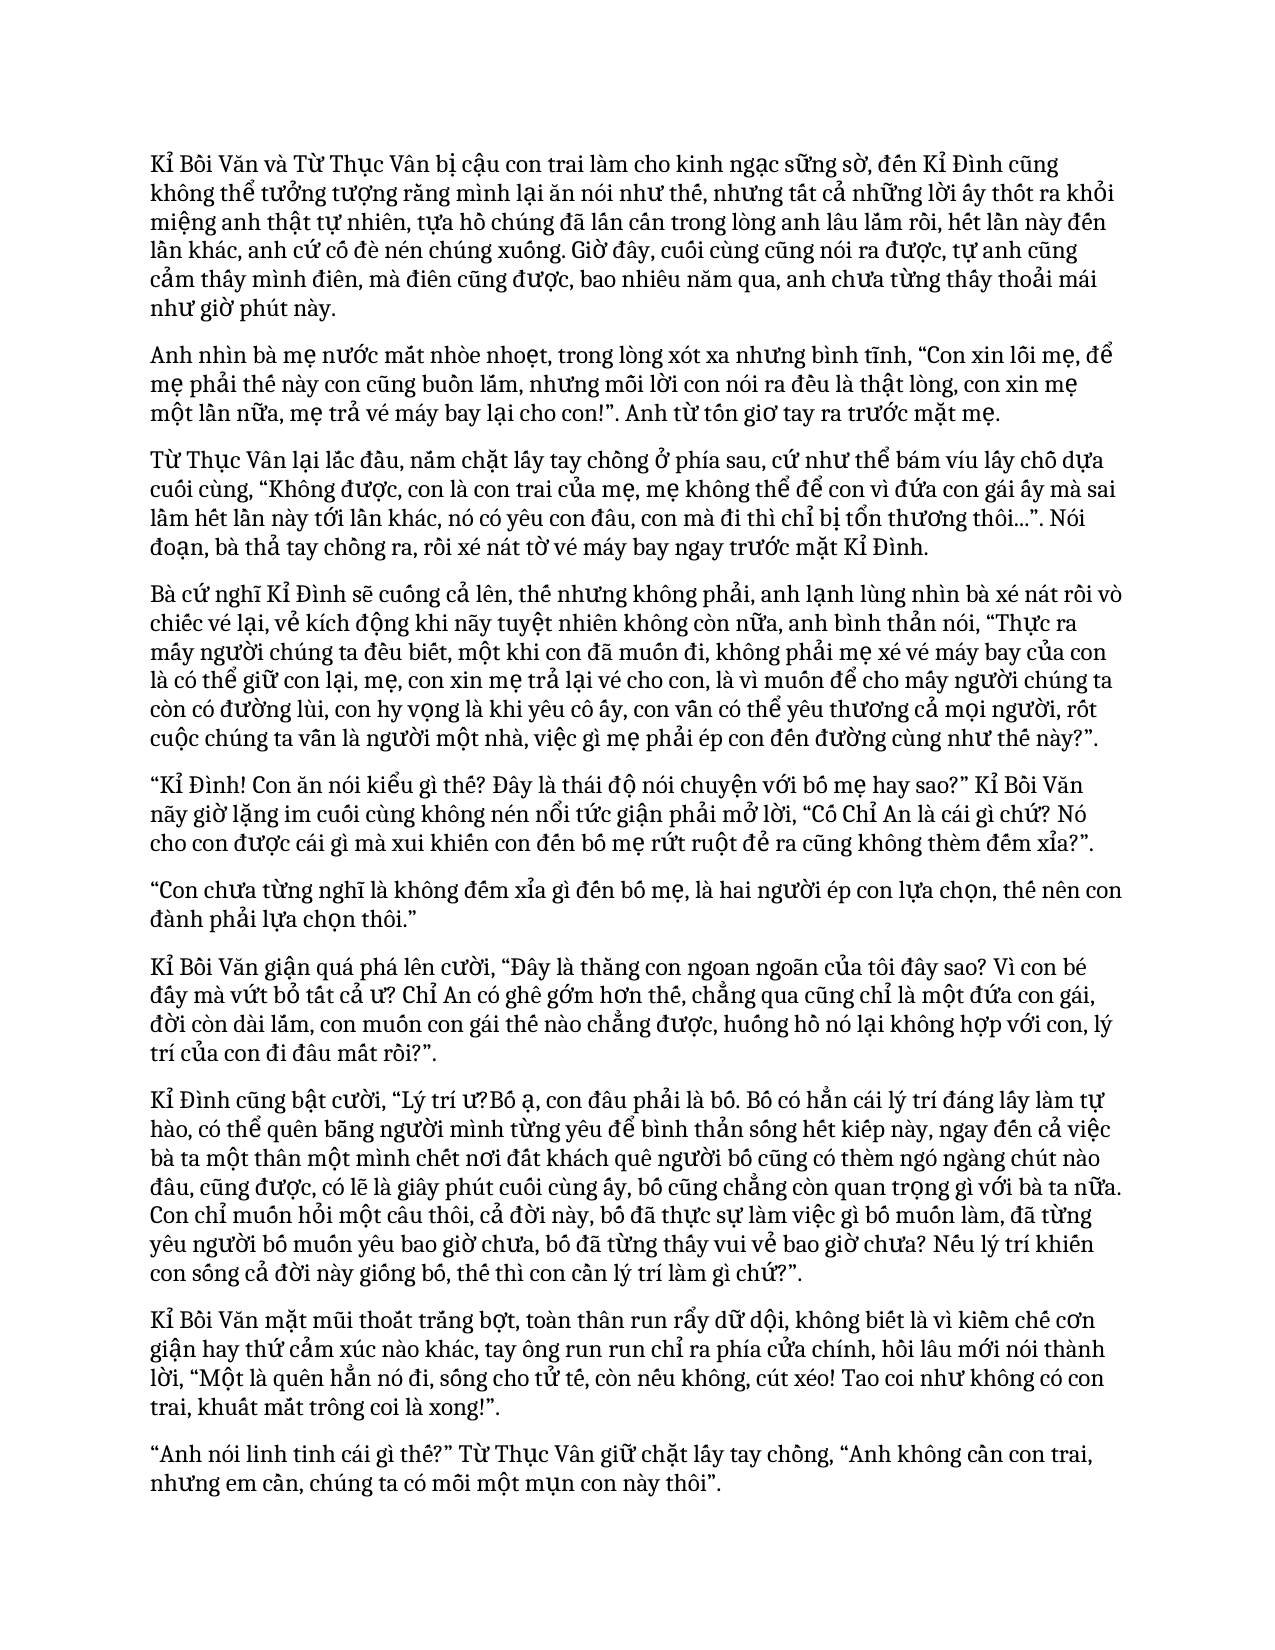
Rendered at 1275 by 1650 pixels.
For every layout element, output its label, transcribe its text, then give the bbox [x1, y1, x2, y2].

text Từ Thục Vân lại lắc đầu, nắm chặt lấy tay chồng ở phía sau, cứ như thể bám víu lấy chỗ dựa cuối cùng, “Không được, con là con trai của mẹ, mẹ không thể để con vì đứa con gái ấy mà sai lầm hết lần này tới lần khác, nó có yêu con đâu, con mà đi thì chỉ bị tổn thương thôi...”. Nói đoạn, bà thả tay chồng ra, rồi xé nát tờ vé máy bay ngay trước mặt Kỉ Đình. [150, 446, 1125, 561]
text Anh nhìn bà mẹ nước mắt nhòe nhoẹt, trong lòng xót xa nhưng bình tĩnh, “Con xin lỗi mẹ, để mẹ phải thế này con cũng buồn lắm, nhưng mỗi lời con nói ra đều là thật lòng, con xin mẹ một lần nữa, mẹ trả vé máy bay lại cho con!”. Anh từ tốn giơ tay ra trước mặt mẹ. [150, 341, 1125, 427]
text Kỉ Bồi Văn và Từ Thục Vân bị cậu con trai làm cho kinh ngạc sững sờ, đến Kỉ Đình cũng không thể tưởng tượng rằng mình lại ăn nói như thế, nhưng tất cả những lời ấy thốt ra khỏi miệng anh thật tự nhiên, tựa hồ chúng đã lấn cấn trong lòng anh lâu lắm rồi, hết lần này đến lần khác, anh cứ cố đè nén chúng xuống. Giờ đây, cuối cùng cũng nói ra được, tự anh cũng cảm thấy mình điên, mà điên cũng được, bao nhiêu năm qua, anh chưa từng thấy thoải mái như giờ phút này. [150, 150, 1125, 322]
text “Kỉ Đình! Con ăn nói kiểu gì thế? Đây là thái độ nói chuyện với bố mẹ hay sao?” Kỉ Bồi Văn nãy giờ lặng im cuối cùng không nén nổi tức giận phải mở lời, “Cố Chỉ An là cái gì chứ? Nó cho con được cái gì mà xui khiến con đến bố mẹ rứt ruột đẻ ra cũng không thèm đếm xỉa?”. [150, 771, 1125, 857]
text “Anh nói linh tinh cái gì thế?” Từ Thục Vân giữ chặt lấy tay chồng, “Anh không cần con trai, nhưng em cần, chúng ta có mỗi một mụn con này thôi”. [150, 1440, 1125, 1497]
text Kỉ Bồi Văn giận quá phá lên cười, “Đây là thằng con ngoan ngoãn của tôi đây sao? Vì con bé đấy mà vứt bỏ tất cả ư? Chỉ An có ghê gớm hơn thế, chẳng qua cũng chỉ là một đứa con gái, đời còn dài lắm, con muốn con gái thế nào chẳng được, huống hồ nó lại không hợp với con, lý trí của con đi đâu mất rồi?”. [150, 952, 1125, 1067]
text Bà cứ nghĩ Kỉ Đình sẽ cuống cả lên, thế nhưng không phải, anh lạnh lùng nhìn bà xé nát rồi vò chiếc vé lại, vẻ kích động khi nãy tuyệt nhiên không còn nữa, anh bình thản nói, “Thực ra mấy người chúng ta đều biết, một khi con đã muốn đi, không phải mẹ xé vé máy bay của con là có thể giữ con lại, mẹ, con xin mẹ trả lại vé cho con, là vì muốn để cho mấy người chúng ta còn có đường lùi, con hy vọng là khi yêu cô ấy, con vẫn có thể yêu thương cả mọi người, rốt cuộc chúng ta vẫn là người một nhà, việc gì mẹ phải ép con đến đường cùng như thế này?”. [150, 580, 1125, 752]
text Kỉ Đình cũng bật cười, “Lý trí ư?Bố ạ, con đâu phải là bố. Bố có hẳn cái lý trí đáng lấy làm tự hào, có thể quên bẵng người mình từng yêu để bình thản sống hết kiếp này, ngay đến cả việc bà ta một thân một mình chết nơi đất khách quê người bố cũng có thèm ngó ngàng chút nào đâu, cũng được, có lẽ là giây phút cuối cùng ấy, bố cũng chẳng còn quan trọng gì với bà ta nữa. Con chỉ muốn hỏi một câu thôi, cả đời này, bố đã thực sự làm việc gì bố muốn làm, đã từng yêu người bố muốn yêu bao giờ chưa, bố đã từng thấy vui vẻ bao giờ chưa? Nếu lý trí khiến con sống cả đời này giống bố, thế thì con cần lý trí làm gì chứ?”. [150, 1086, 1125, 1287]
text “Con chưa từng nghĩ là không đếm xỉa gì đến bố mẹ, là hai người ép con lựa chọn, thế nên con đành phải lựa chọn thôi.” [150, 876, 1125, 934]
text Kỉ Bồi Văn mặt mũi thoắt trắng bợt, toàn thân run rẩy dữ dội, không biết là vì kiềm chế cơn giận hay thứ cảm xúc nào khác, tay ông run run chỉ ra phía cửa chính, hồi lâu mới nói thành lời, “Một là quên hẳn nó đi, sống cho tử tế, còn nếu không, cút xéo! Tao coi như không có con trai, khuất mắt trông coi là xong!”. [150, 1306, 1125, 1421]
